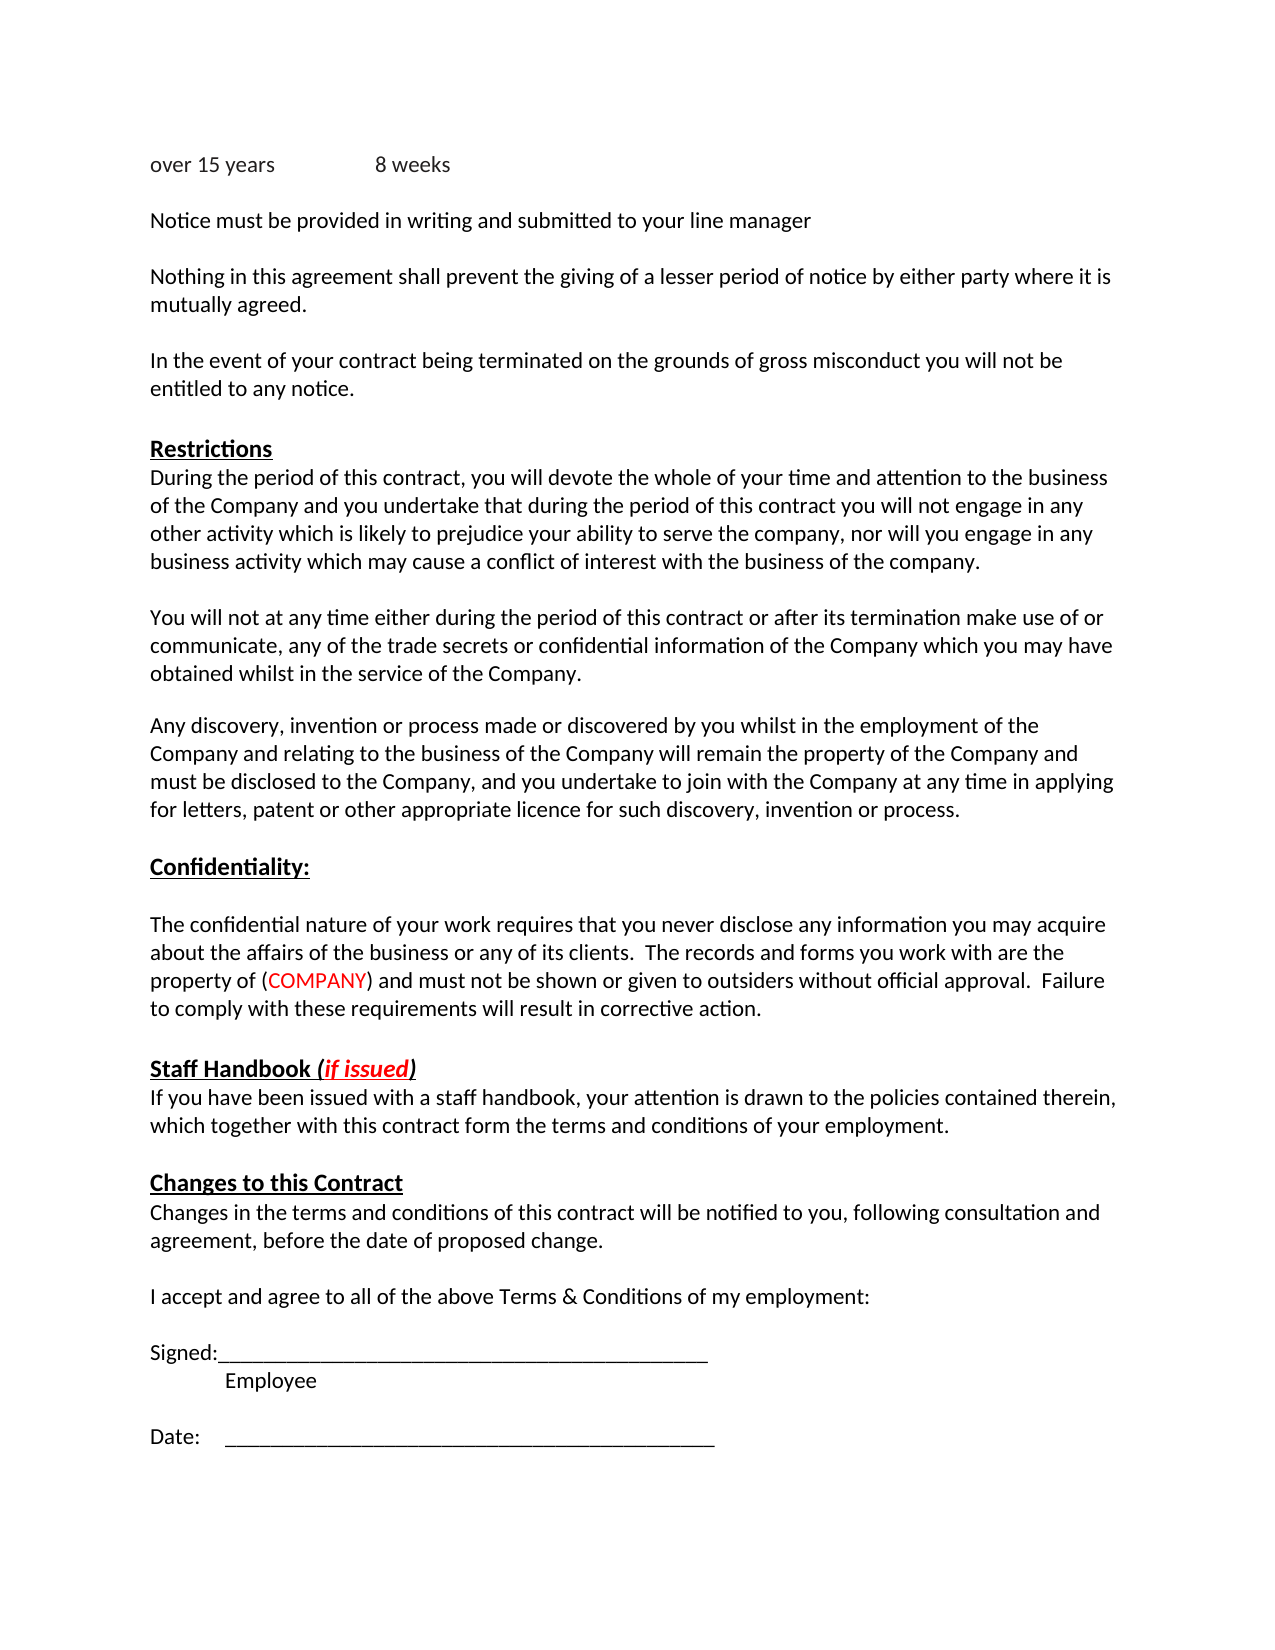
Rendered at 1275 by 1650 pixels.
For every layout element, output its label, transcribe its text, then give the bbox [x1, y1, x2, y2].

text Employee [150, 1366, 1125, 1394]
text over 15 years 8 weeks [150, 150, 1125, 178]
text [150, 1338, 1125, 1366]
subtitle Changes to this Contract [150, 1167, 1125, 1198]
subtitle Staff Handbook (if issued) [150, 1053, 1125, 1083]
subtitle Restrictions [150, 433, 1125, 463]
text The confidential nature of your work requires that you never disclose any information you may acquire about the affairs of the business or any of its clients. The records and forms you work with are the property of (COMPANY) and must not be shown or given to outsiders without official approval. Failure to comply with these requirements will result in corrective action. [150, 910, 1125, 1022]
text Nothing in this agreement shall prevent the giving of a lesser period of notice by either party where it is mutually agreed. [150, 262, 1125, 318]
text I accept and agree to all of the above Terms & Conditions of my employment: [150, 1282, 1125, 1310]
text You will not at any time either during the period of this contract or after its termination make use of or communicate, any of the trade secrets or confidential information of the Company which you may have obtained whilst in the service of the Company. [150, 603, 1125, 711]
text Notice must be provided in writing and submitted to your line manager [150, 206, 1125, 234]
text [150, 1422, 1125, 1450]
text In the event of your contract being terminated on the grounds of gross misconduct you will not be entitled to any notice. [150, 346, 1125, 402]
text During the period of this contract, you will devote the whole of your time and attention to the business of the Company and you undertake that during the period of this contract you will not engage in any other activity which is likely to prejudice your ability to serve the company, nor will you engage in any business activity which may cause a conflict of interest with the business of the company. [150, 463, 1125, 575]
text Any discovery, invention or process made or discovered by you whilst in the employment of the Company and relating to the business of the Company will remain the property of the Company and must be disclosed to the Company, and you undertake to join with the Company at any time in applying for letters, patent or other appropriate licence for such discovery, invention or process. [150, 711, 1125, 823]
text Changes in the terms and conditions of this contract will be notified to you, following consultation and agreement, before the date of proposed change. [150, 1198, 1125, 1254]
subtitle Confidentiality: [150, 852, 1125, 882]
text If you have been issued with a staff handbook, your attention is drawn to the policies contained therein, which together with this contract form the terms and conditions of your employment. [150, 1083, 1125, 1139]
